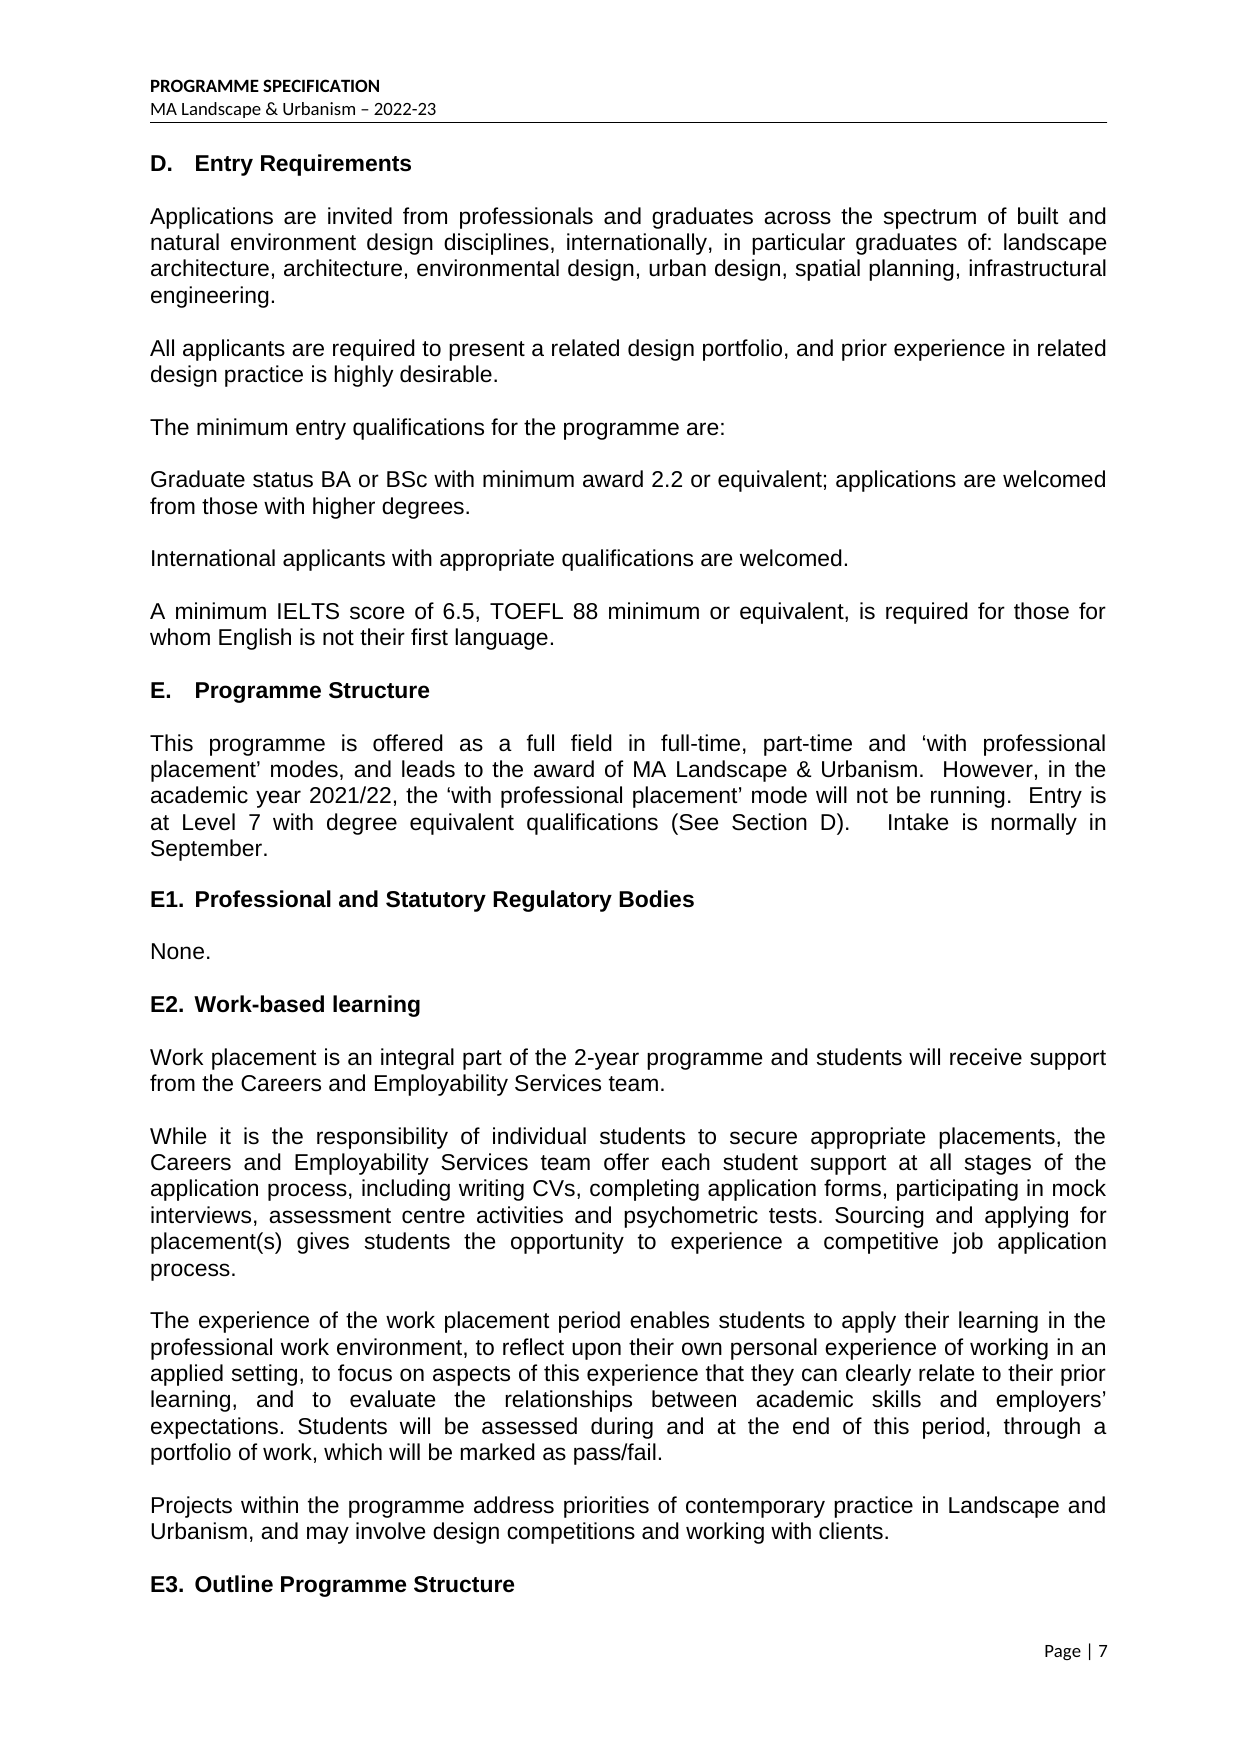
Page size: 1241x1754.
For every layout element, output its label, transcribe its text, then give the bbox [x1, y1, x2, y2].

text Work placement is an integral part of the 2-year programme and students will receive support from the Careers and Employability Services team. [150, 1044, 1107, 1096]
text The minimum entry qualifications for the programme are: [150, 413, 1107, 440]
text E1. Professional and Statutory Regulatory Bodies [150, 886, 1107, 912]
text This programme is offered as a full field in full-time, part-time and ‘with professional placement’ modes, and leads to the award of MA Landscape & Urbanism. However, in the academic year 2021/22, the ‘with professional placement’ mode will not be running. Entry is at Level 7 with degree equivalent qualifications (See Section D). Intake is normally in September. [150, 730, 1107, 862]
text International applicants with appropriate qualifications are welcomed. [150, 545, 1107, 572]
text None. [150, 938, 1107, 964]
text While it is the responsibility of individual students to secure appropriate placements, the Careers and Employability Services team offer each student support at all stages of the application process, including writing CVs, completing application forms, participating in mock interviews, assessment centre activities and psychometric tests. Sourcing and applying for placement(s) gives students the opportunity to experience a competitive job application process. [150, 1123, 1107, 1281]
text E2. Work-based learning [150, 991, 1107, 1017]
text Projects within the programme address priorities of contemporary practice in Landscape and Urbanism, and may involve design competitions and working with clients. [150, 1492, 1107, 1544]
list Programme Structure [150, 677, 1107, 703]
text A minimum IELTS score of 6.5, TOEFL 88 minimum or equivalent, is required for those for whom English is not their first language. [150, 598, 1107, 651]
text Applications are invited from professionals and graduates across the spectrum of built and natural environment design disciplines, internationally, in particular graduates of: landscape architecture, architecture, environmental design, urban design, spatial planning, infrastructural engineering. [150, 203, 1107, 308]
text The experience of the work placement period enables students to apply their learning in the professional work environment, to reflect upon their own personal experience of working in an applied setting, to focus on aspects of this experience that they can clearly relate to their prior learning, and to evaluate the relationships between academic skills and employers’ expectations. Students will be assessed during and at the end of this period, through a portfolio of work, which will be marked as pass/fail. [150, 1307, 1107, 1465]
list Entry Requirements [150, 150, 1107, 176]
text E3. Outline Programme Structure [150, 1571, 1107, 1597]
text All applicants are required to present a related design portfolio, and prior experience in related design practice is highly desirable. [150, 334, 1107, 387]
text Graduate status BA or BSc with minimum award 2.2 or equivalent; applications are welcomed from those with higher degrees. [150, 466, 1107, 519]
